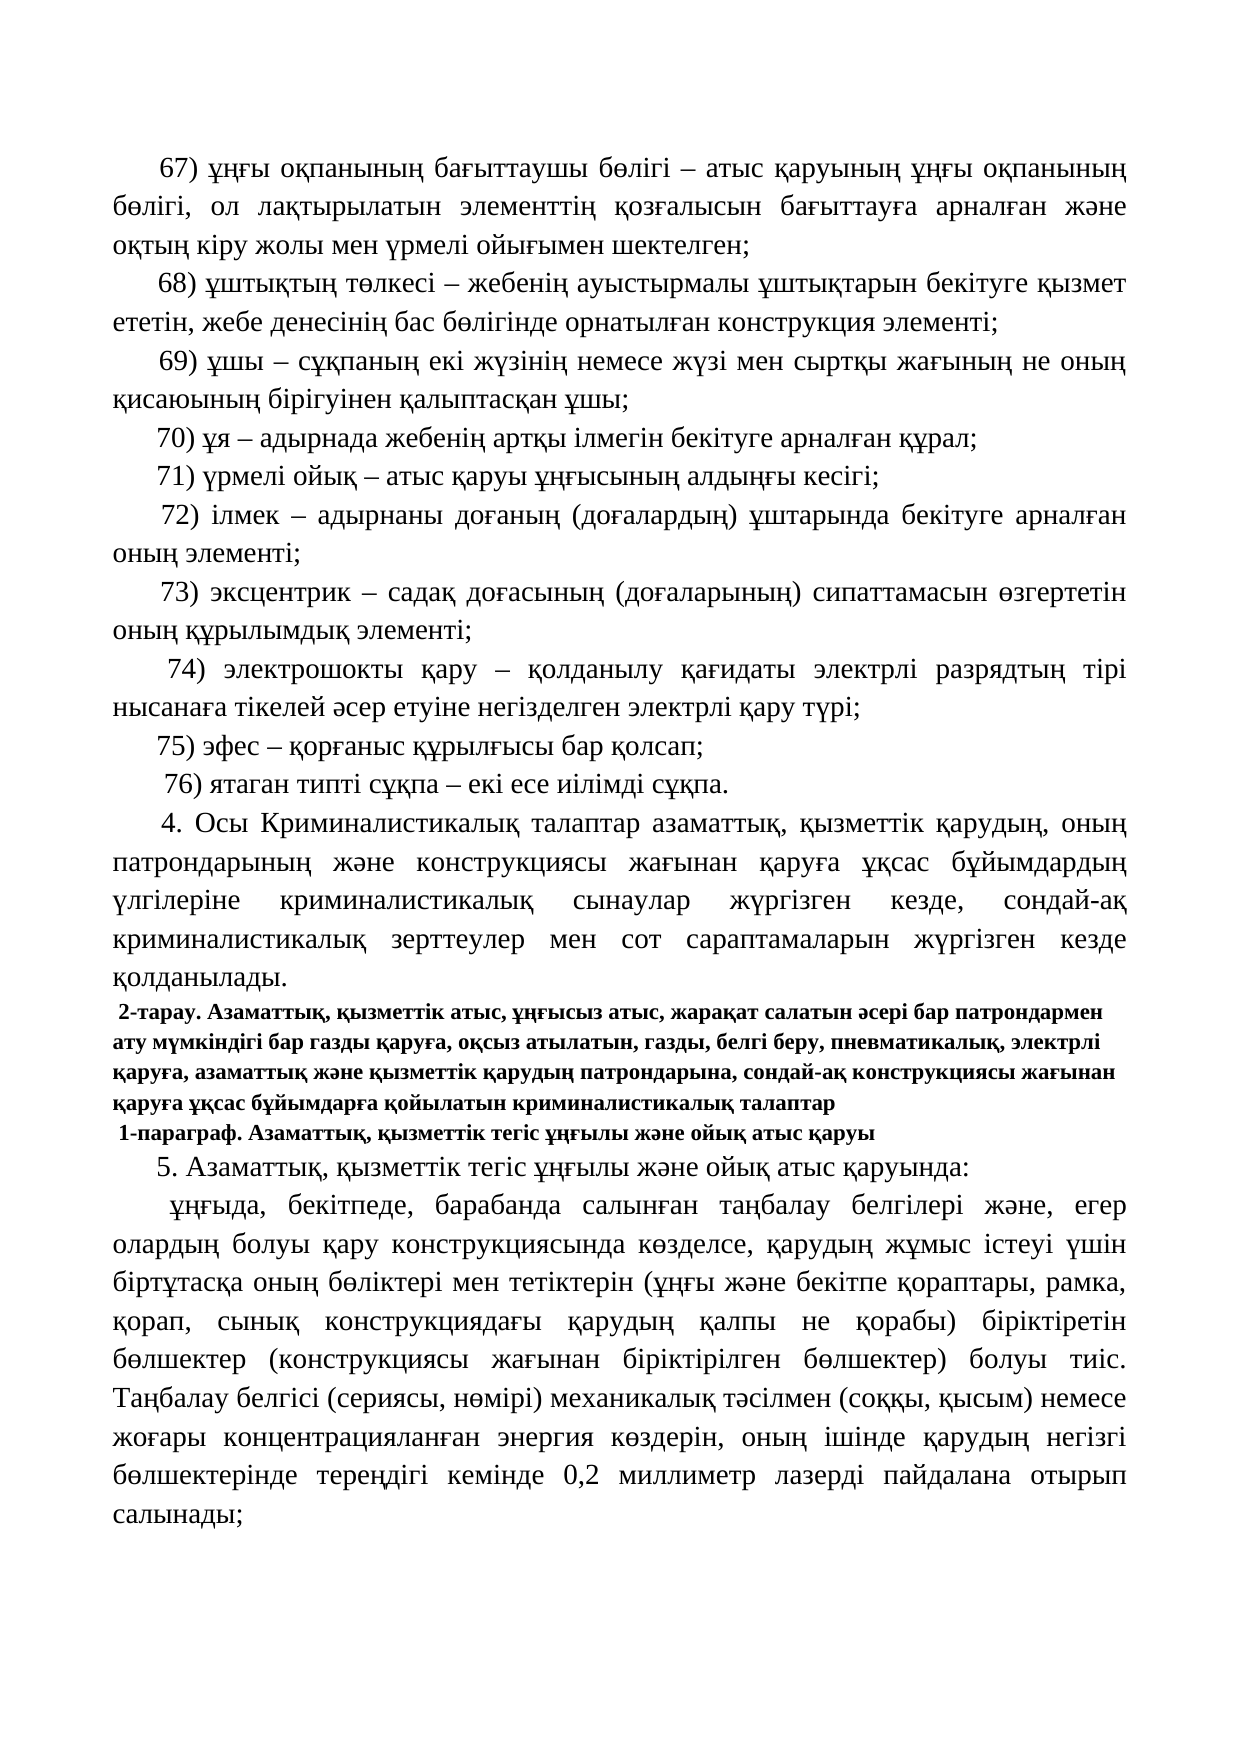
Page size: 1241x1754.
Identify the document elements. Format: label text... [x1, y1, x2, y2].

text ұңғыда, бекітпеде, барабанда салынған таңбалау белгілері және, егер олардың болуы қару конструкциясында көзделсе, қарудың жұмыс істеуі үшін біртұтасқа оның бөліктері мен тетіктерін (ұңғы және бекітпе қораптары, рамка, қорап, сынық конструкциядағы қарудың қалпы не қорабы) біріктіретін бөлшектер (конструкциясы жағынан біріктірілген бөлшектер) болуы тиіс. Таңбалау белгісі (сериясы, нөмірі) механикалық тәсілмен (соққы, қысым) немесе жоғары концентрацияланған энергия көздерін, оның ішінде қарудың негізгі бөлшектерінде тереңдігі кемінде 0,2 миллиметр лазерді пайдалана отырып салынады; [112, 1187, 1128, 1529]
text 75) эфес – қорғаныс құрылғысы бар қолсап; [112, 728, 1128, 762]
text 76) ятаган типті сұқпа – екі есе иілімді сұқпа. [112, 767, 1128, 800]
text 72) ілмек – адырнаны доғаның (доғалардың) ұштарында бекітуге арналған оның элементі; [112, 497, 1128, 569]
text 68) ұштықтың төлкесі – жебенің ауыстырмалы ұштықтарын бекітуге қызмет ететін, жебе денесінің бас бөлігінде орнатылған конструкция элементі; [112, 266, 1128, 338]
text 4. Осы Криминалистикалық талаптар азаматтық, қызметтік қарудың, оның патрондарының және конструкциясы жағынан қаруға ұқсас бұйымдардың үлгілеріне криминалистикалық сынаулар жүргізген кезде, сондай-ақ криминалистикалық зерттеулер мен сот сараптамаларын жүргізген кезде қолданылады. [112, 805, 1128, 993]
text 67) ұңғы оқпанының бағыттаушы бөлігі – атыс қаруының ұңғы оқпанының бөлігі, ол лақтырылатын элементтің қозғалысын бағыттауға арналған және оқтың кіру жолы мен үрмелі ойығымен шектелген; [112, 150, 1128, 261]
text 74) электрошокты қару – қолданылу қағидаты электрлі разрядтың тірі нысанаға тікелей әсер етуіне негізделген электрлі қару түрі; [112, 651, 1128, 723]
text 70) ұя – адырнада жебенің артқы ілмегін бекітуге арналған құрал; [112, 420, 1128, 453]
text 2-тарау. Азаматтық, қызметтік атыс, ұңғысыз атыс, жарақат салатын әсері бар патрондармен ату мүмкіндігі бар газды қаруға, оқсыз атылатын, газды, белгі беру, пневматикалық, электрлі қаруға, азаматтық және қызметтік қарудың патрондарына, сондай-ақ конструкциясы жағынан қаруға ұқсас бұйымдарға қойылатын криминалистикалық талаптар [112, 998, 1128, 1115]
text 69) ұшы – сұқпаның екі жүзінің немесе жүзі мен сыртқы жағының не оның қисаюының бірігуінен қалыптасқан ұшы; [112, 343, 1128, 415]
text 71) үрмелі ойық – атыс қаруы ұңғысының алдыңғы кесігі; [112, 458, 1128, 492]
text 5. Азаматтық, қызметтік тегіс ұңғылы және ойық атыс қаруында: [112, 1149, 1128, 1182]
text 1-параграф. Азаматтық, қызметтік тегіс ұңғылы және ойық атыс қаруы [112, 1119, 1128, 1145]
text 73) эксцентрик – садақ доғасының (доғаларының) сипаттамасын өзгертетін оның құрылымдық элементі; [112, 574, 1128, 646]
